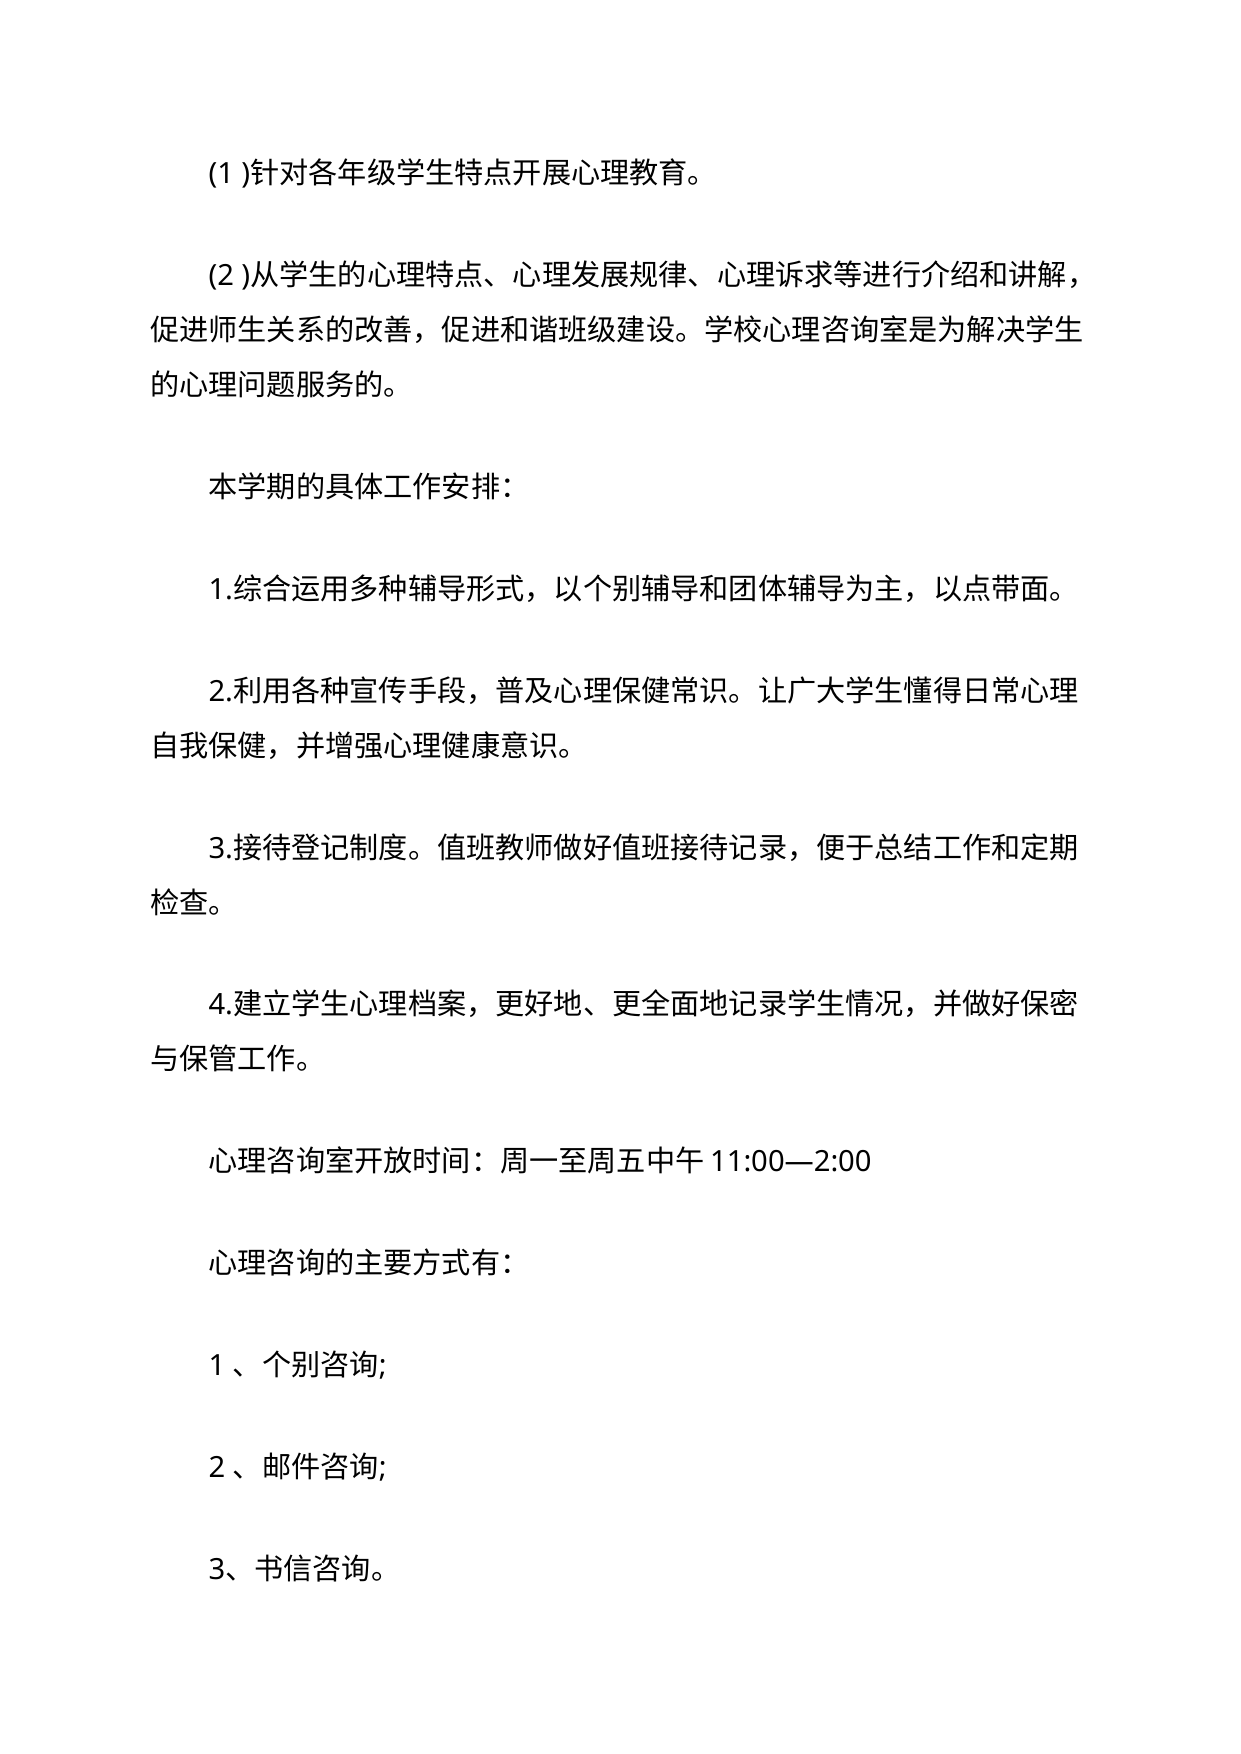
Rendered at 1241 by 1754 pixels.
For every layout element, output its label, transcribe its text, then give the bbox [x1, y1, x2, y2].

text (1 )针对各年级学生特点开展心理教育。 [150, 150, 1090, 192]
text 2.利用各种宣传手段，普及心理保健常识。让广大学生懂得日常心理自我保健，并增强心理健康意识。 [150, 667, 1090, 765]
text 心理咨询的主要方式有： [150, 1240, 1090, 1282]
text 3、书信咨询。 [150, 1545, 1090, 1588]
text 3.接待登记制度。值班教师做好值班接待记录，便于总结工作和定期检查。 [150, 824, 1090, 921]
text (2 )从学生的心理特点、心理发展规律、心理诉求等进行介绍和讲解，促进师生关系的改善，促进和谐班级建设。学校心理咨询室是为解决学生的心理问题服务的。 [150, 252, 1090, 404]
text 本学期的具体工作安排： [150, 464, 1090, 506]
text 心理咨询室开放时间：周一至周五中午11:00—2:00 [150, 1138, 1090, 1180]
text 2 、邮件咨询; [150, 1443, 1090, 1486]
text 1.综合运用多种辅导形式，以个别辅导和团体辅导为主，以点带面。 [150, 565, 1090, 608]
text 1 、个别咨询; [150, 1341, 1090, 1384]
text 4.建立学生心理档案，更好地、更全面地记录学生情况，并做好保密与保管工作。 [150, 981, 1090, 1078]
